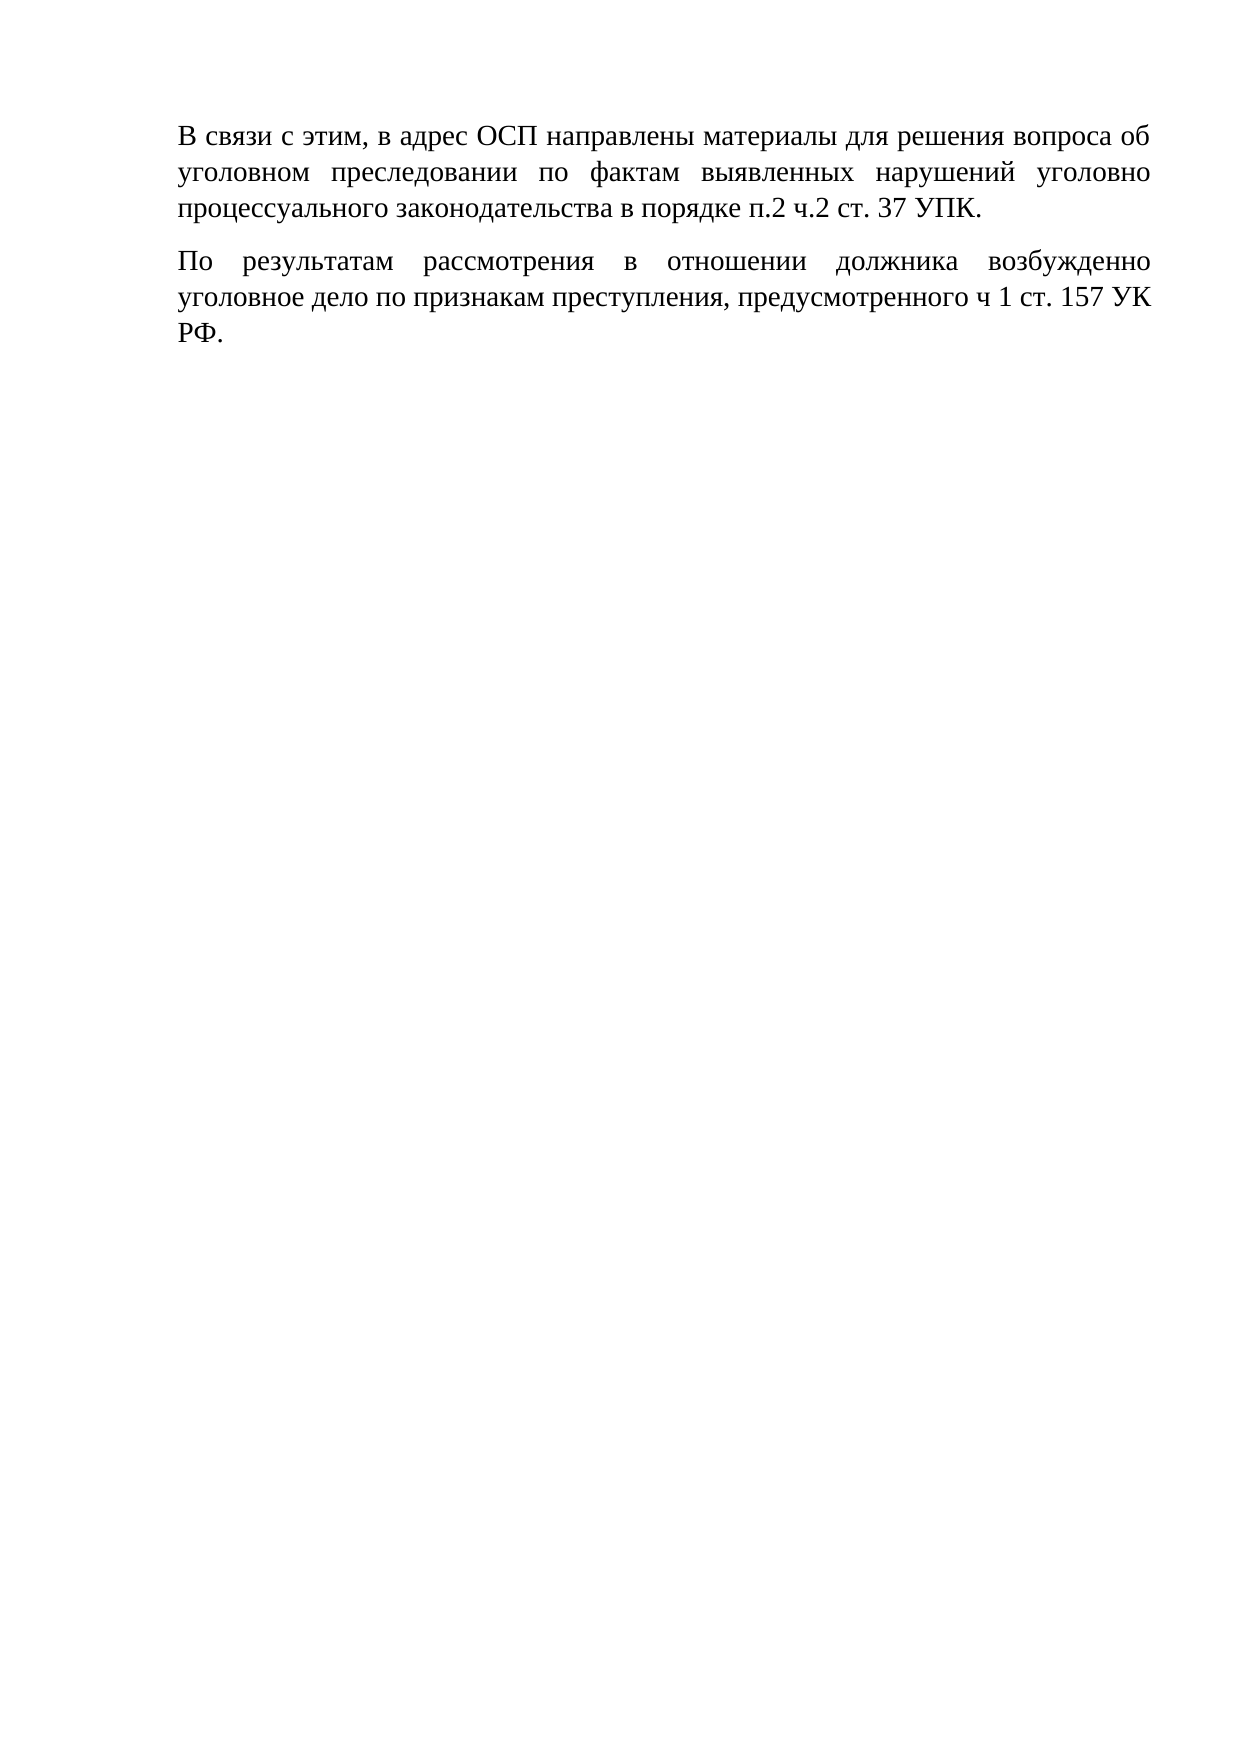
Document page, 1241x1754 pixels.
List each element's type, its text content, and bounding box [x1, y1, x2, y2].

text В связи с этим, в адрес ОСП направлены материалы для решения вопроса об уголовном преследовании по фактам выявленных нарушений уголовно процессуального законодательства в порядке п.2 ч.2 ст. 37 УПК. [177, 118, 1152, 224]
text По результатам рассмотрения в отношении должника возбужденно уголовное дело по признакам преступления, предусмотренного ч 1 ст. 157 УК РФ. [177, 243, 1152, 349]
